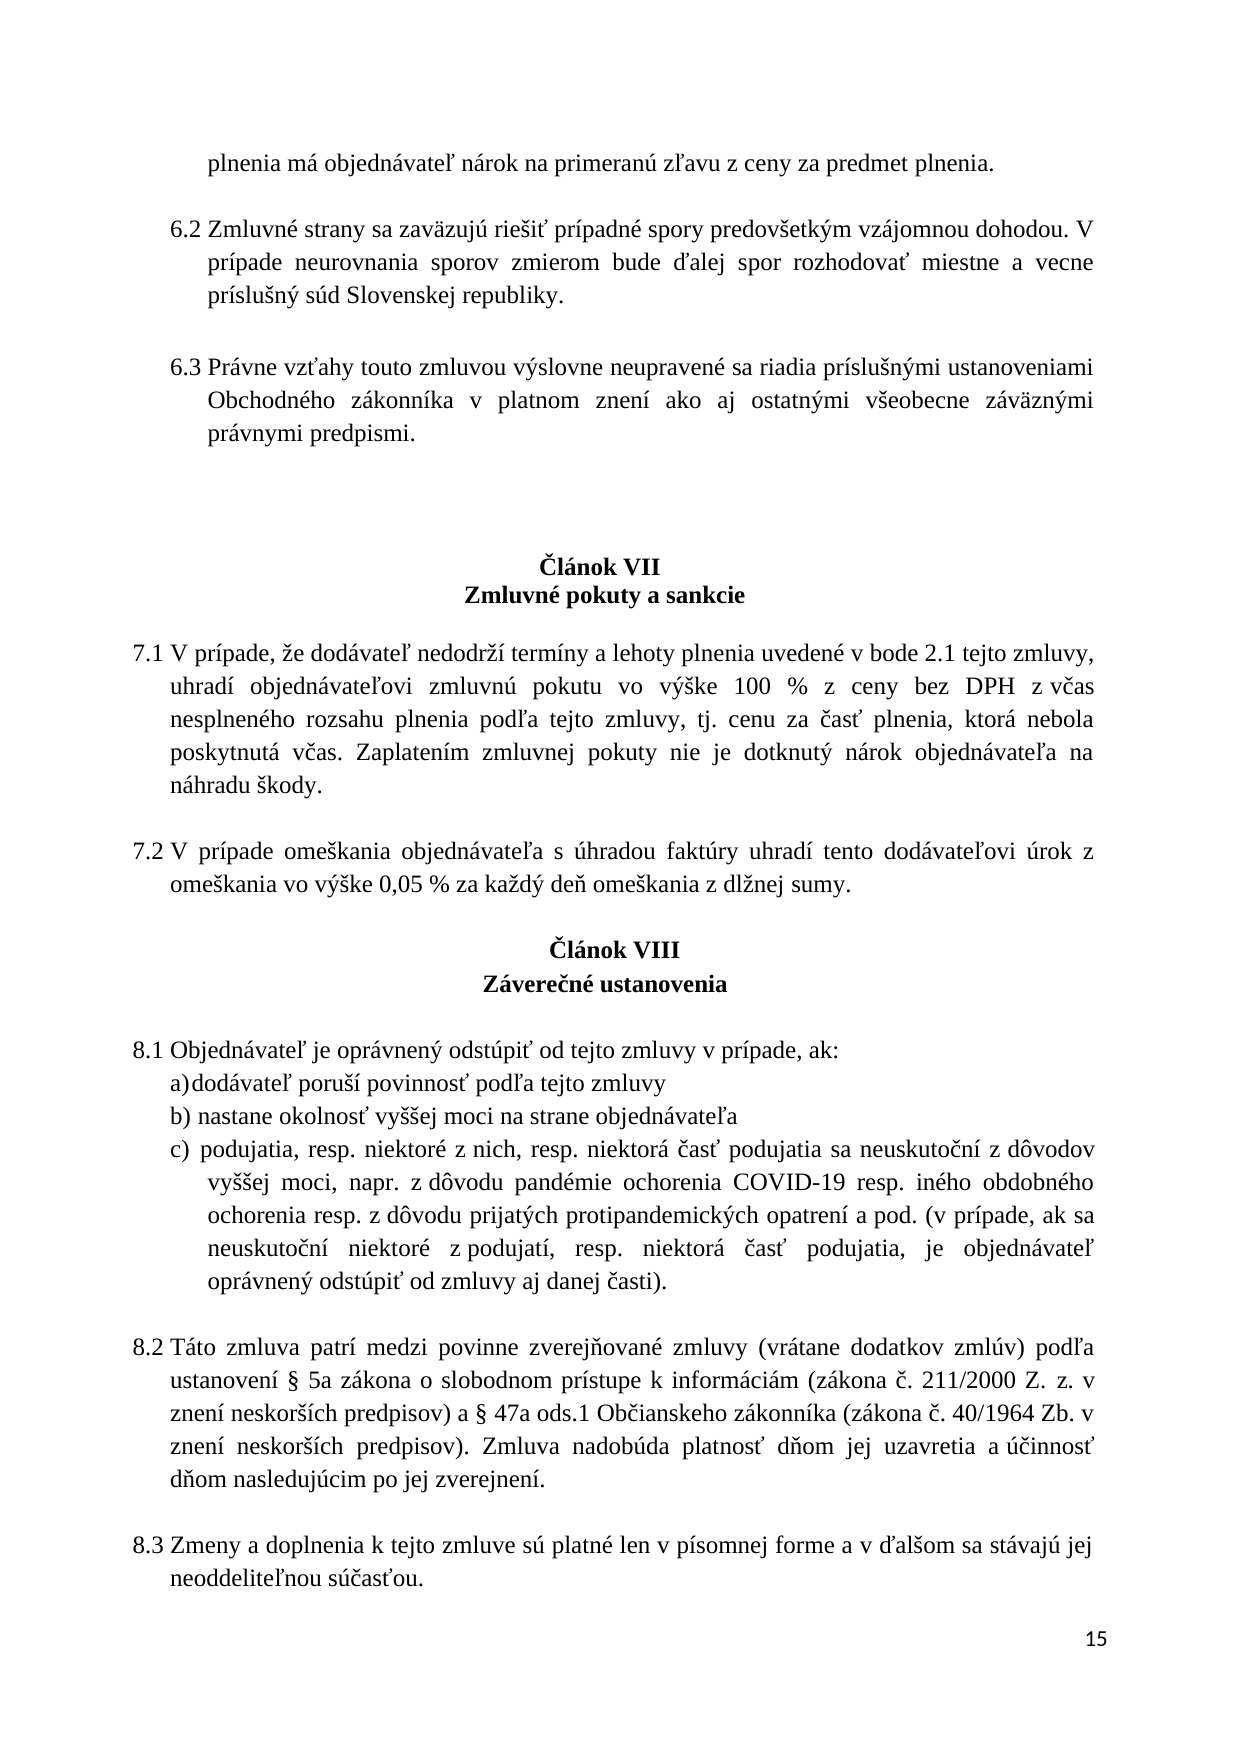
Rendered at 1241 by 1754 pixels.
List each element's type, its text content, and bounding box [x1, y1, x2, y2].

list Zmeny a doplnenia k tejto zmluve sú platné len v písomnej forme a v ďalšom sa stávajú jej neoddeliteľnou súčasťou. [132, 1530, 1095, 1592]
list dodávateľ poruší povinnosť podľa tejto zmluvy [170, 1068, 1095, 1097]
list Právne vzťahy touto zmluvou výslovne neupravené sa riadia príslušnými ustanoveniami Obchodného zákonníka v platnom znení ako aj ostatnými všeobecne záväznými právnymi predpismi. [170, 352, 1094, 447]
text Článok VII [464, 552, 764, 581]
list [170, 148, 1094, 176]
list nastane okolnosť vyššej moci na strane objednávateľa [170, 1101, 1095, 1129]
list podujatia, resp. niektoré z nich, resp. niektorá časť podujatia sa neuskutoční z dôvodov vyššej moci, napr. z dôvodu pandémie ochorenia COVID-19 resp. iného obdobného ochorenia resp. z dôvodu prijatých protipandemických opatrení a pod. (v prípade, ak sa neuskutoční niektoré z podujatí, resp. niektorá časť podujatia, je objednávateľ oprávnený odstúpiť od zmluvy aj danej časti). [170, 1134, 1095, 1295]
text Článok VIII Záverečné ustanovenia [482, 935, 746, 997]
text Zmluvné pokuty a sankcie [464, 581, 764, 609]
list Táto zmluva patrí medzi povinne zverejňované zmluvy (vrátane dodatkov zmlúv) podľa ustanovení § 5a zákona o slobodnom prístupe k informáciám (zákona č. 211/2000 Z. z. v znení neskorších predpisov) a § 47a ods.1 Občianskeho zákonníka (zákona č. 40/1964 Zb. v znení neskorších predpisov). Zmluva nadobúda platnosť dňom jej uzavretia a účinnosť dňom nasledujúcim po jej zverejnení. [132, 1332, 1095, 1493]
list Objednávateľ je oprávnený odstúpiť od tejto zmluvy v prípade, ak: [132, 1035, 1095, 1063]
list V prípade, že dodávateľ nedodrží termíny a lehoty plnenia uvedené v bode 2.1 tejto zmluvy, uhradí objednávateľovi zmluvnú pokutu vo výške 100 % z ceny bez DPH z včas nesplneného rozsahu plnenia podľa tejto zmluvy, tj. cenu za časť plnenia, ktorá nebola poskytnutá včas. Zaplatením zmluvnej pokuty nie je dotknutý nárok objednávateľa na náhradu škody. [132, 638, 1094, 799]
list V prípade omeškania objednávateľa s úhradou faktúry uhradí tento dodávateľovi úrok z omeškania vo výške 0,05 % za každý deň omeškania z dlžnej sumy. [132, 836, 1094, 898]
list Zmluvné strany sa zaväzujú riešiť prípadné spory predovšetkým vzájomnou dohodou. V prípade neurovnania sporov zmierom bude ďalej spor rozhodovať miestne a vecne príslušný súd Slovenskej republiky. [170, 214, 1094, 309]
